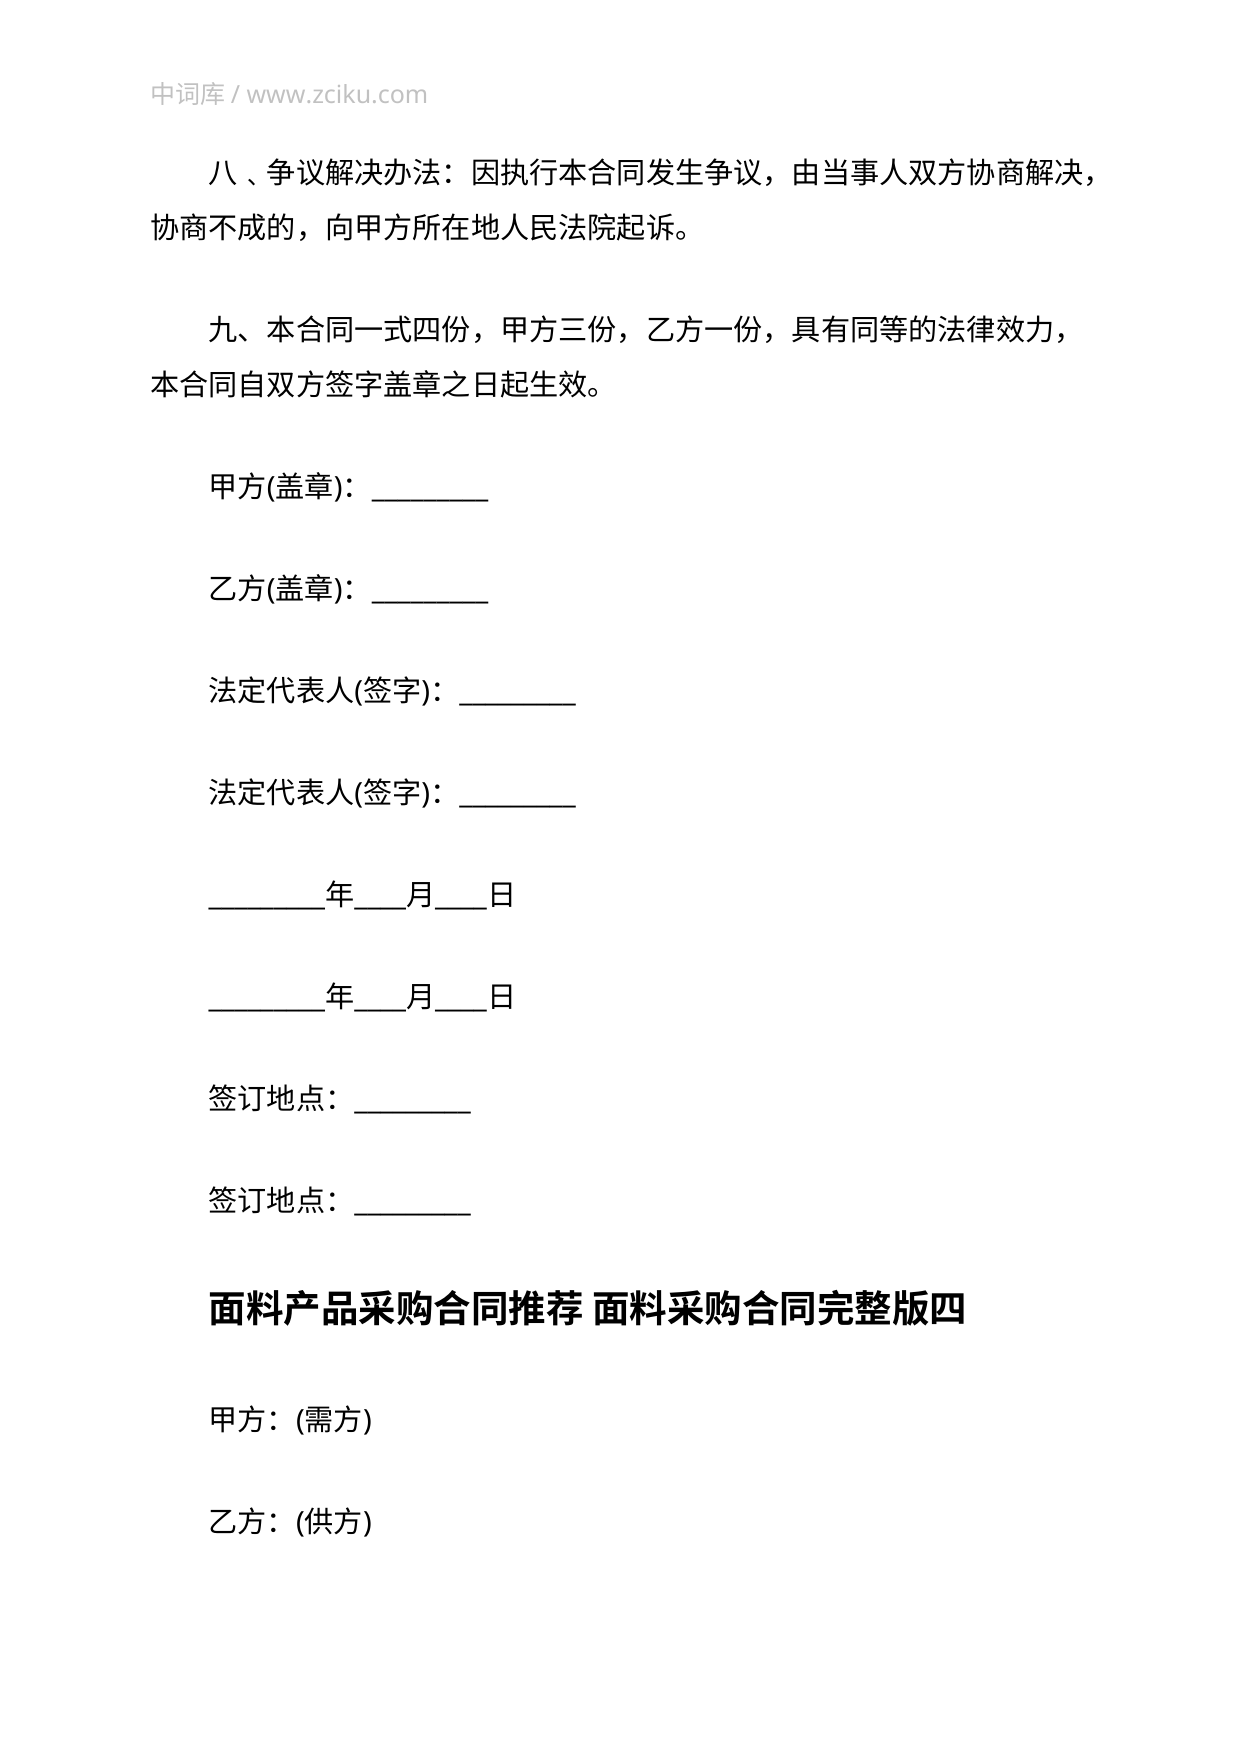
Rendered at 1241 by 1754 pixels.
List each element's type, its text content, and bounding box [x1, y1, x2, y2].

text 甲方(盖章)：_________ [150, 463, 1090, 506]
text 签订地点：_________ [150, 1177, 1090, 1219]
text _________年____月____日 [150, 871, 1090, 914]
text 签订地点：_________ [150, 1075, 1090, 1118]
text 乙方：(供方) [150, 1498, 1090, 1541]
text 法定代表人(签字)：_________ [150, 667, 1090, 710]
text 甲方：(需方) [150, 1397, 1090, 1439]
text 法定代表人(签字)：_________ [150, 769, 1090, 812]
text 八﹑争议解决办法：因执行本合同发生争议，由当事人双方协商解决，协商不成的，向甲方所在地人民法院起诉。 [150, 150, 1090, 247]
text 九、本合同一式四份，甲方三份，乙方一份，具有同等的法律效力，本合同自双方签字盖章之日起生效。 [150, 307, 1090, 404]
text 面料产品采购合同推荐 面料采购合同完整版四 [150, 1279, 1090, 1333]
text 乙方(盖章)：_________ [150, 565, 1090, 608]
text _________年____月____日 [150, 973, 1090, 1016]
